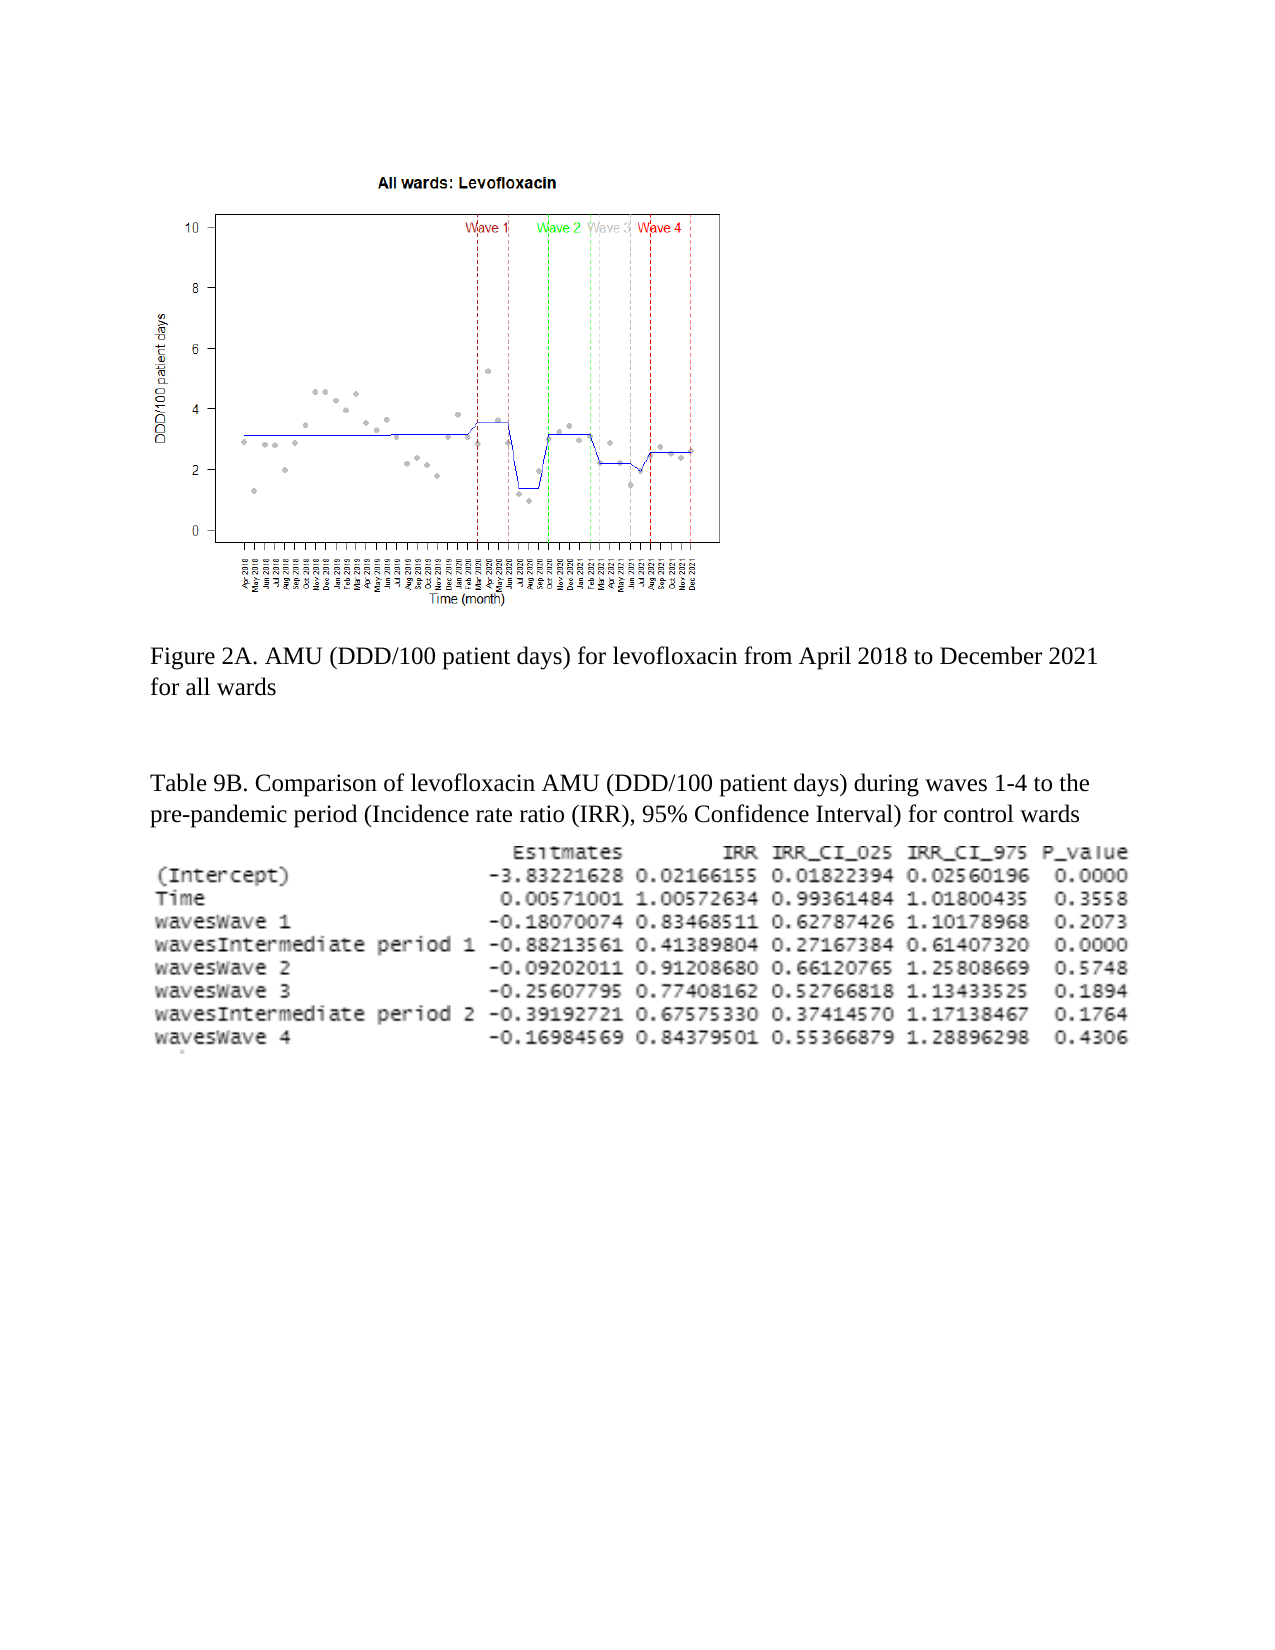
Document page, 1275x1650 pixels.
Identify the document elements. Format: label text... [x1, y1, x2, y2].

text Figure 2A. AMU (DDD/100 patient days) for levofloxacin from April 2018 to December 2021 for all wards [150, 641, 1125, 701]
picture [150, 150, 753, 623]
picture [150, 846, 1138, 1054]
text Table 9B. Comparison of levofloxacin AMU (DDD/100 patient days) during waves 1-4 to the pre-pandemic period (Incidence rate ratio (IRR), 95% Confidence Interval) for control wards [150, 768, 1125, 827]
